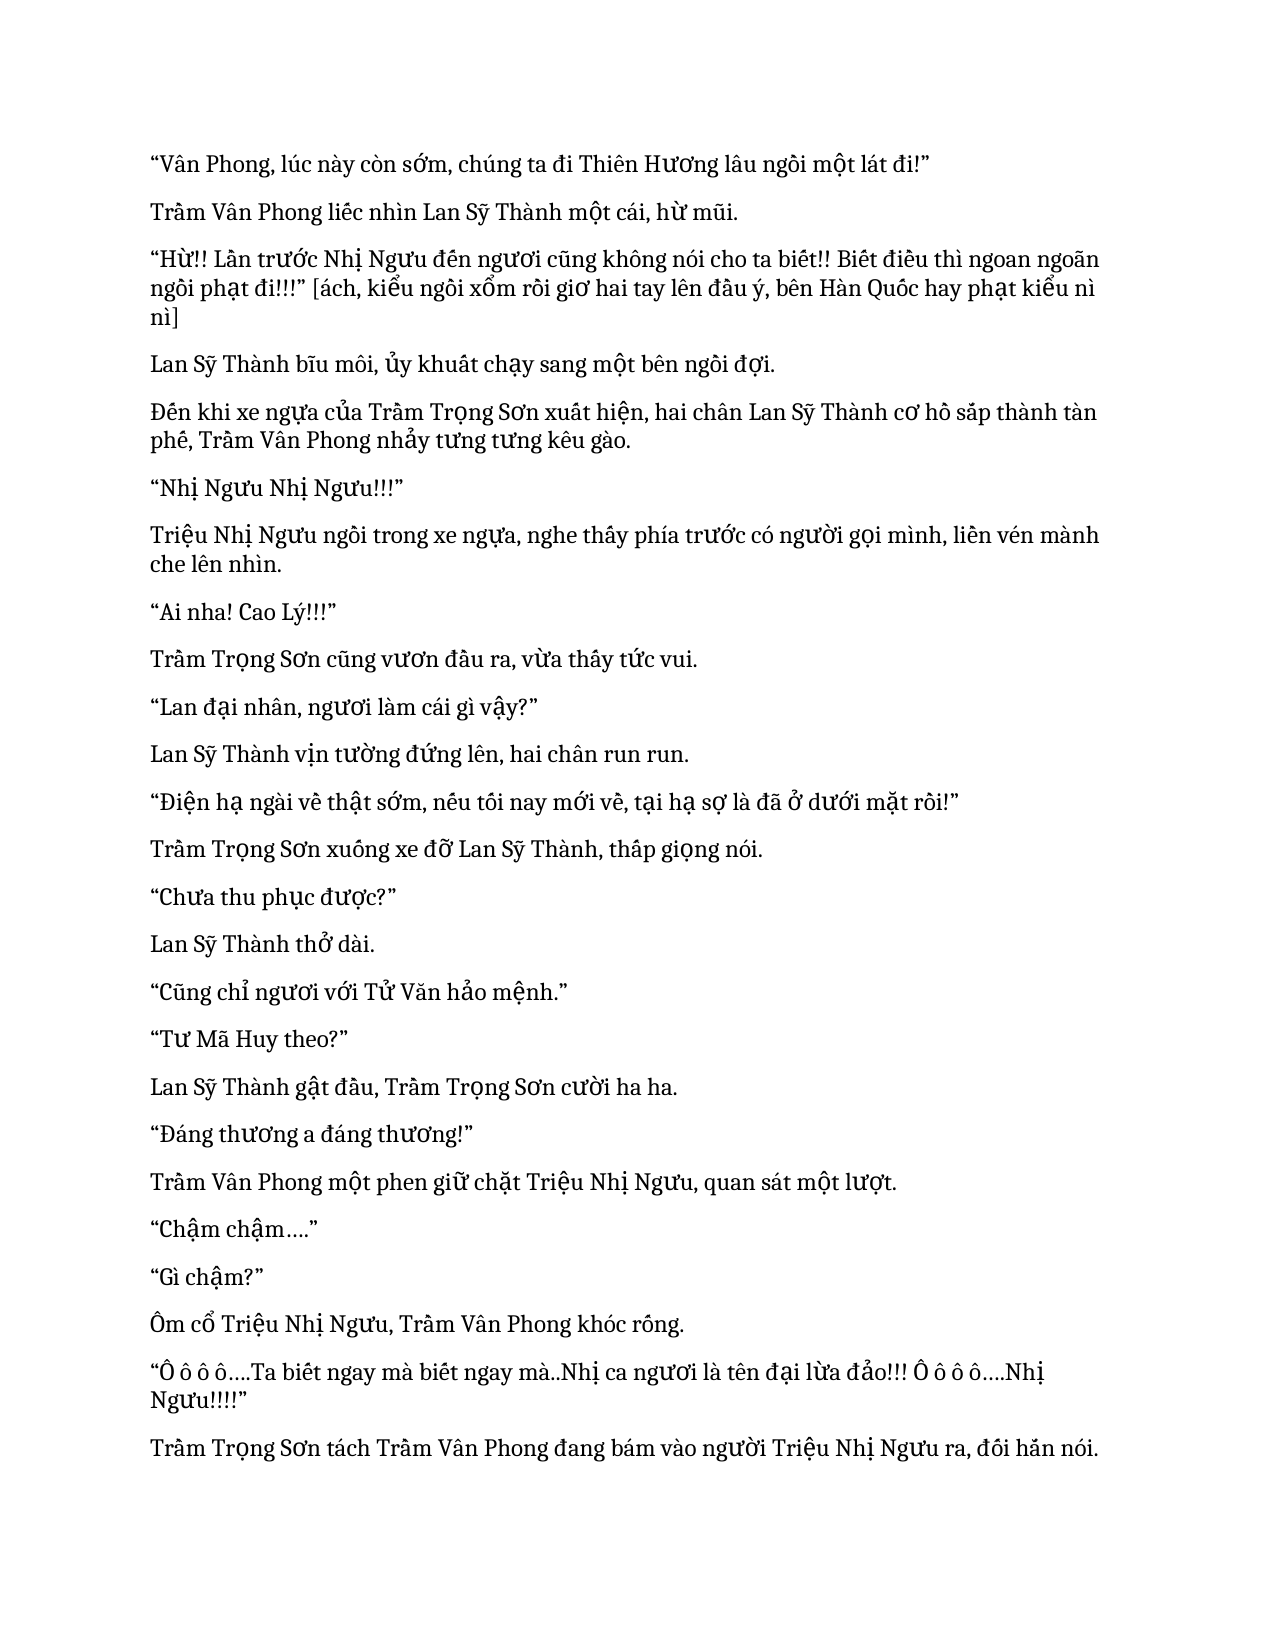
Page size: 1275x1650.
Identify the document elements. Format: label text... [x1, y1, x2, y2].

text “Điện hạ ngài về thật sớm, nếu tối nay mới về, tại hạ sợ là đã ở dưới mặt rồi!” [150, 787, 1125, 816]
text “Chậm chậm….” [150, 1215, 1125, 1244]
text “Chưa thu phục được?” [150, 882, 1125, 911]
text “Tư Mã Huy theo?” [150, 1025, 1125, 1054]
text Trầm Vân Phong liếc nhìn Lan Sỹ Thành một cái, hừ mũi. [150, 197, 1125, 226]
text Trầm Trọng Sơn tách Trầm Vân Phong đang bám vào người Triệu Nhị Ngưu ra, đối hắn nói. [150, 1434, 1125, 1462]
text Trầm Vân Phong một phen giữ chặt Triệu Nhị Ngưu, quan sát một lượt. [150, 1167, 1125, 1196]
text “Lan đại nhân, ngươi làm cái gì vậy?” [150, 692, 1125, 721]
text “Gì chậm?” [150, 1262, 1125, 1291]
text “Ô ô ô ô….Ta biết ngay mà biết ngay mà..Nhị ca ngươi là tên đại lừa đảo!!! Ô ô ô ô….Nhị Ngưu!!!!” [150, 1357, 1125, 1415]
text Ôm cổ Triệu Nhị Ngưu, Trầm Vân Phong khóc rống. [150, 1310, 1125, 1339]
text Lan Sỹ Thành thở dài. [150, 930, 1125, 959]
text Trầm Trọng Sơn cũng vươn đầu ra, vừa thấy tức vui. [150, 645, 1125, 674]
text Lan Sỹ Thành bĩu môi, ủy khuất chạy sang một bên ngồi đợi. [150, 350, 1125, 379]
text “Vân Phong, lúc này còn sớm, chúng ta đi Thiên Hương lâu ngồi một lát đi!” [150, 150, 1125, 179]
text Lan Sỹ Thành vịn tường đứng lên, hai chân run run. [150, 740, 1125, 769]
text “Cũng chỉ ngươi với Tử Văn hảo mệnh.” [150, 977, 1125, 1006]
text Đến khi xe ngựa của Trầm Trọng Sơn xuất hiện, hai chân Lan Sỹ Thành cơ hồ sắp thành tàn phế, Trầm Vân Phong nhảy tưng tưng kêu gào. [150, 397, 1125, 455]
text “Ai nha! Cao Lý!!!” [150, 597, 1125, 626]
text Trầm Trọng Sơn xuống xe đỡ Lan Sỹ Thành, thấp giọng nói. [150, 835, 1125, 864]
text “Hừ!! Lần trước Nhị Ngưu đến ngươi cũng không nói cho ta biết!! Biết điều thì ngoan ngoãn ngồi phạt đi!!!” [ách, kiểu ngồi xổm rồi giơ hai tay lên đầu ý, bên Hàn Quốc hay phạt kiểu nì nì] [150, 245, 1125, 331]
text Triệu Nhị Ngưu ngồi trong xe ngựa, nghe thấy phía trước có người gọi mình, liền vén mành che lên nhìn. [150, 521, 1125, 579]
text “Đáng thương a đáng thương!” [150, 1120, 1125, 1149]
text “Nhị Ngưu Nhị Ngưu!!!” [150, 474, 1125, 502]
text Lan Sỹ Thành gật đầu, Trầm Trọng Sơn cười ha ha. [150, 1072, 1125, 1101]
